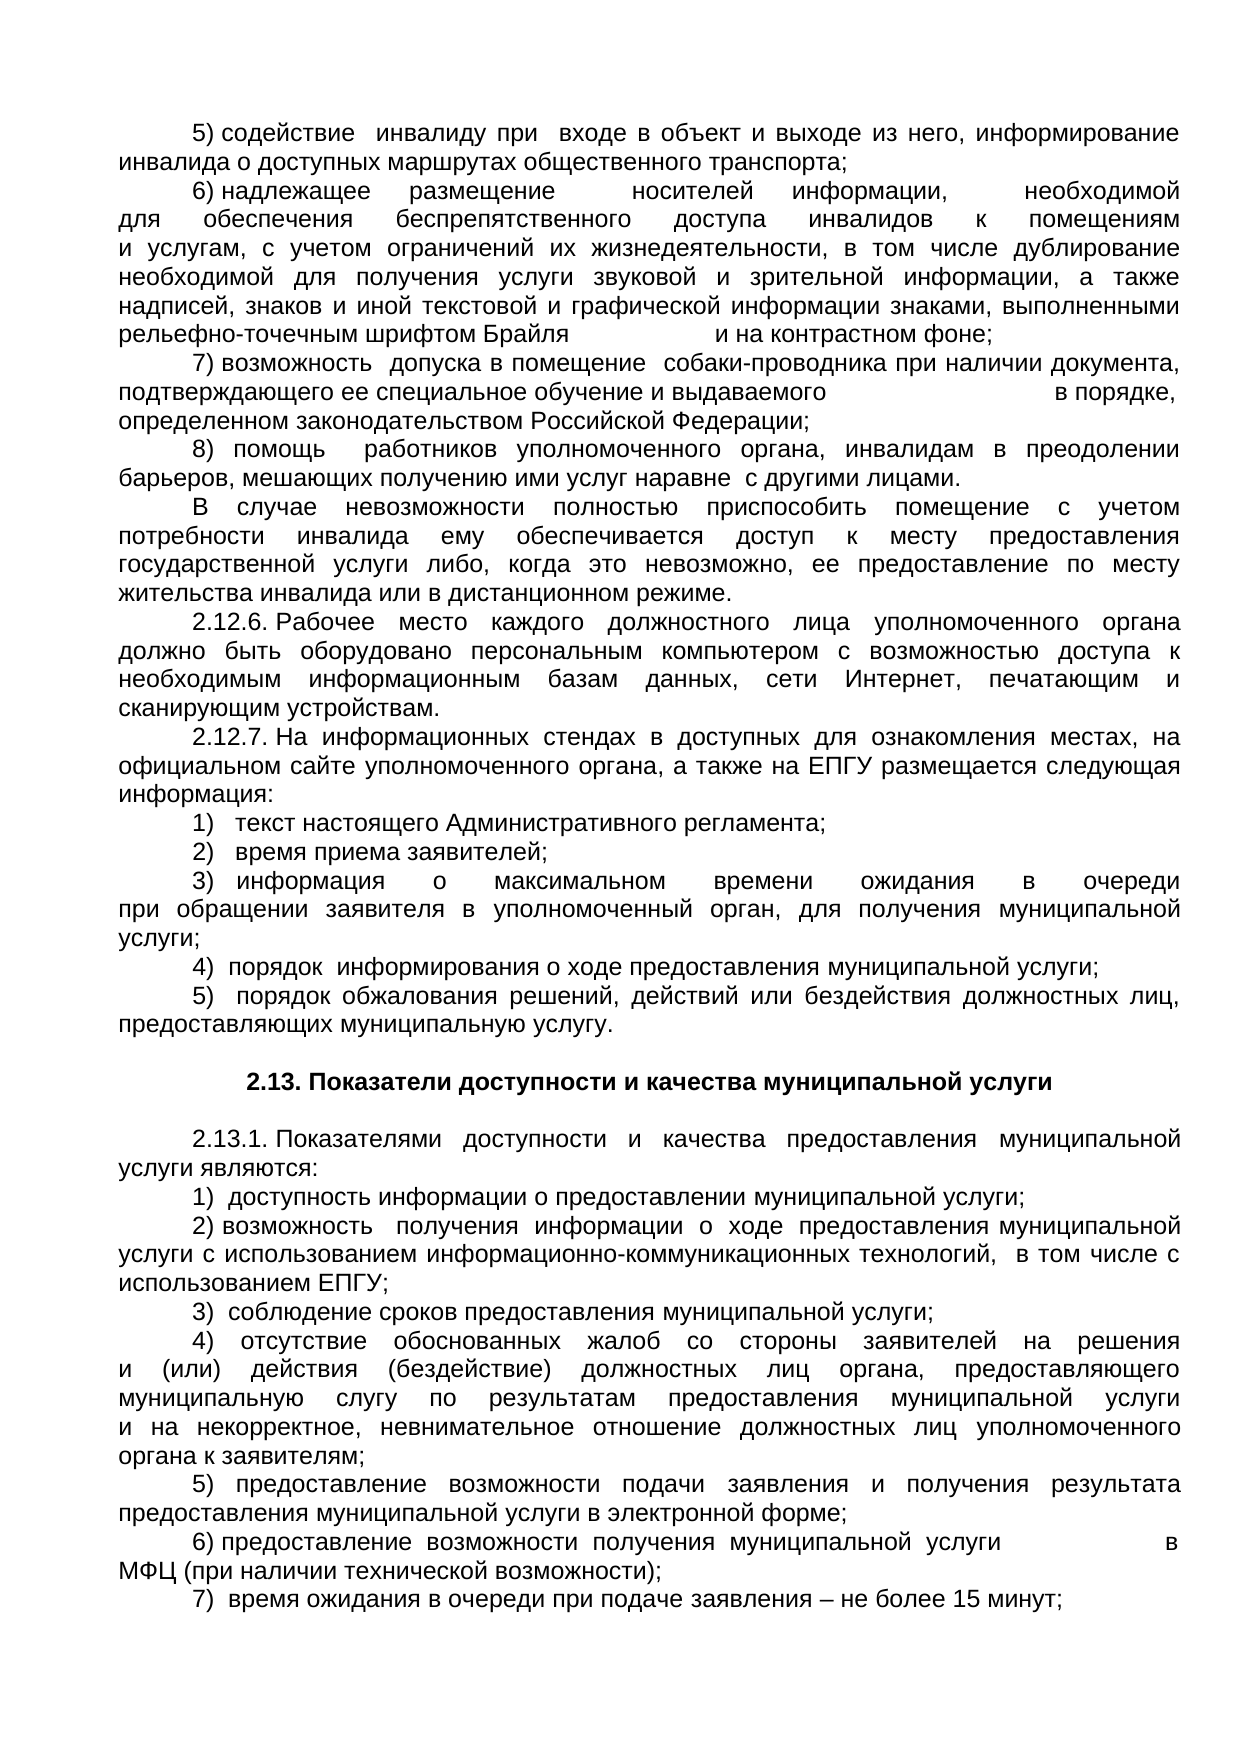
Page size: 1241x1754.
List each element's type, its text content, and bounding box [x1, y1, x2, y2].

text В случае невозможности полностью приспособить помещение с учетом потребности инвалида ему обеспечивается доступ к месту предоставления государственной услуги либо, когда это невозможно, ее предоставление по месту жительства инвалида или в дистанционном режиме. [118, 492, 1181, 607]
text 3) соблюдение сроков предоставления муниципальной услуги; [118, 1297, 1181, 1326]
text 3) информация о максимальном времени ожидания в очереди при обращении заявителя в уполномоченный орган, для получения муниципальной услуги; [118, 866, 1181, 952]
text 6) предоставление возможности получения муниципальной услуги в МФЦ (при наличии технической возможности); [118, 1527, 1181, 1584]
text 5) содействие инвалиду при входе в объект и выходе из него, информирование инвалида о доступных маршрутах общественного транспорта; [118, 118, 1181, 176]
text 6) надлежащее размещение носителей информации, необходимой для обеспечения беспрепятственного доступа инвалидов к помещениям и услугам, с учетом ограничений их жизнедеятельности, в том числе дублирование необходимой для получения услуги звуковой и зрительной информации, а также надписей, знаков и иной текстовой и графической информации знаками, выполненными рельефно-точечным шрифтом Брайля и на контрастном фоне; [118, 176, 1181, 348]
text 5) предоставление возможности подачи заявления и получения результата предоставления муниципальной услуги в электронной форме; [118, 1469, 1181, 1527]
text 2) время приема заявителей; [118, 837, 1181, 866]
text 2.13.1. Показателями доступности и качества предоставления муниципальной услуги являются: [118, 1124, 1181, 1182]
text 2) возможность получения информации о ходе предоставления муниципальной услуги с использованием информационно-коммуникационных технологий, в том числе с использованием ЕПГУ; [118, 1211, 1181, 1297]
text 4) отсутствие обоснованных жалоб со стороны заявителей на решения и (или) действия (бездействие) должностных лиц органа, предоставляющего муниципальную слугу по результатам предоставления муниципальной услуги и на некорректное, невнимательное отношение должностных лиц уполномоченного органа к заявителям; [118, 1326, 1181, 1469]
text 1) доступность информации о предоставлении муниципальной услуги; [118, 1182, 1181, 1211]
text 1) текст настоящего Административного регламента; [118, 808, 1181, 837]
text 2.12.7. На информационных стендах в доступных для ознакомления местах, на официальном сайте уполномоченного органа, а также на ЕПГУ размещается следующая информация: [118, 722, 1181, 808]
text 5) порядок обжалования решений, действий или бездействия должностных лиц, предоставляющих муниципальную услугу. [118, 981, 1181, 1038]
text 2.12.6. Рабочее место каждого должностного лица уполномоченного органа должно быть оборудовано персональным компьютером с возможностью доступа к необходимым информационным базам данных, сети Интернет, печатающим и сканирующим устройствам. [118, 607, 1181, 722]
text 2.13. Показатели доступности и качества муниципальной услуги [118, 1067, 1181, 1096]
text 7) время ожидания в очереди при подаче заявления – не более 15 минут; [118, 1584, 1181, 1613]
text 7) возможность допуска в помещение собаки-проводника при наличии документа, подтверждающего ее специальное обучение и выдаваемого в порядке, определенном законодательством Российской Федерации; [118, 348, 1181, 434]
text 4) порядок информирования о ходе предоставления муниципальной услуги; [118, 952, 1181, 981]
text 8) помощь работников уполномоченного органа, инвалидам в преодолении барьеров, мешающих получению ими услуг наравне с другими лицами. [118, 434, 1181, 492]
